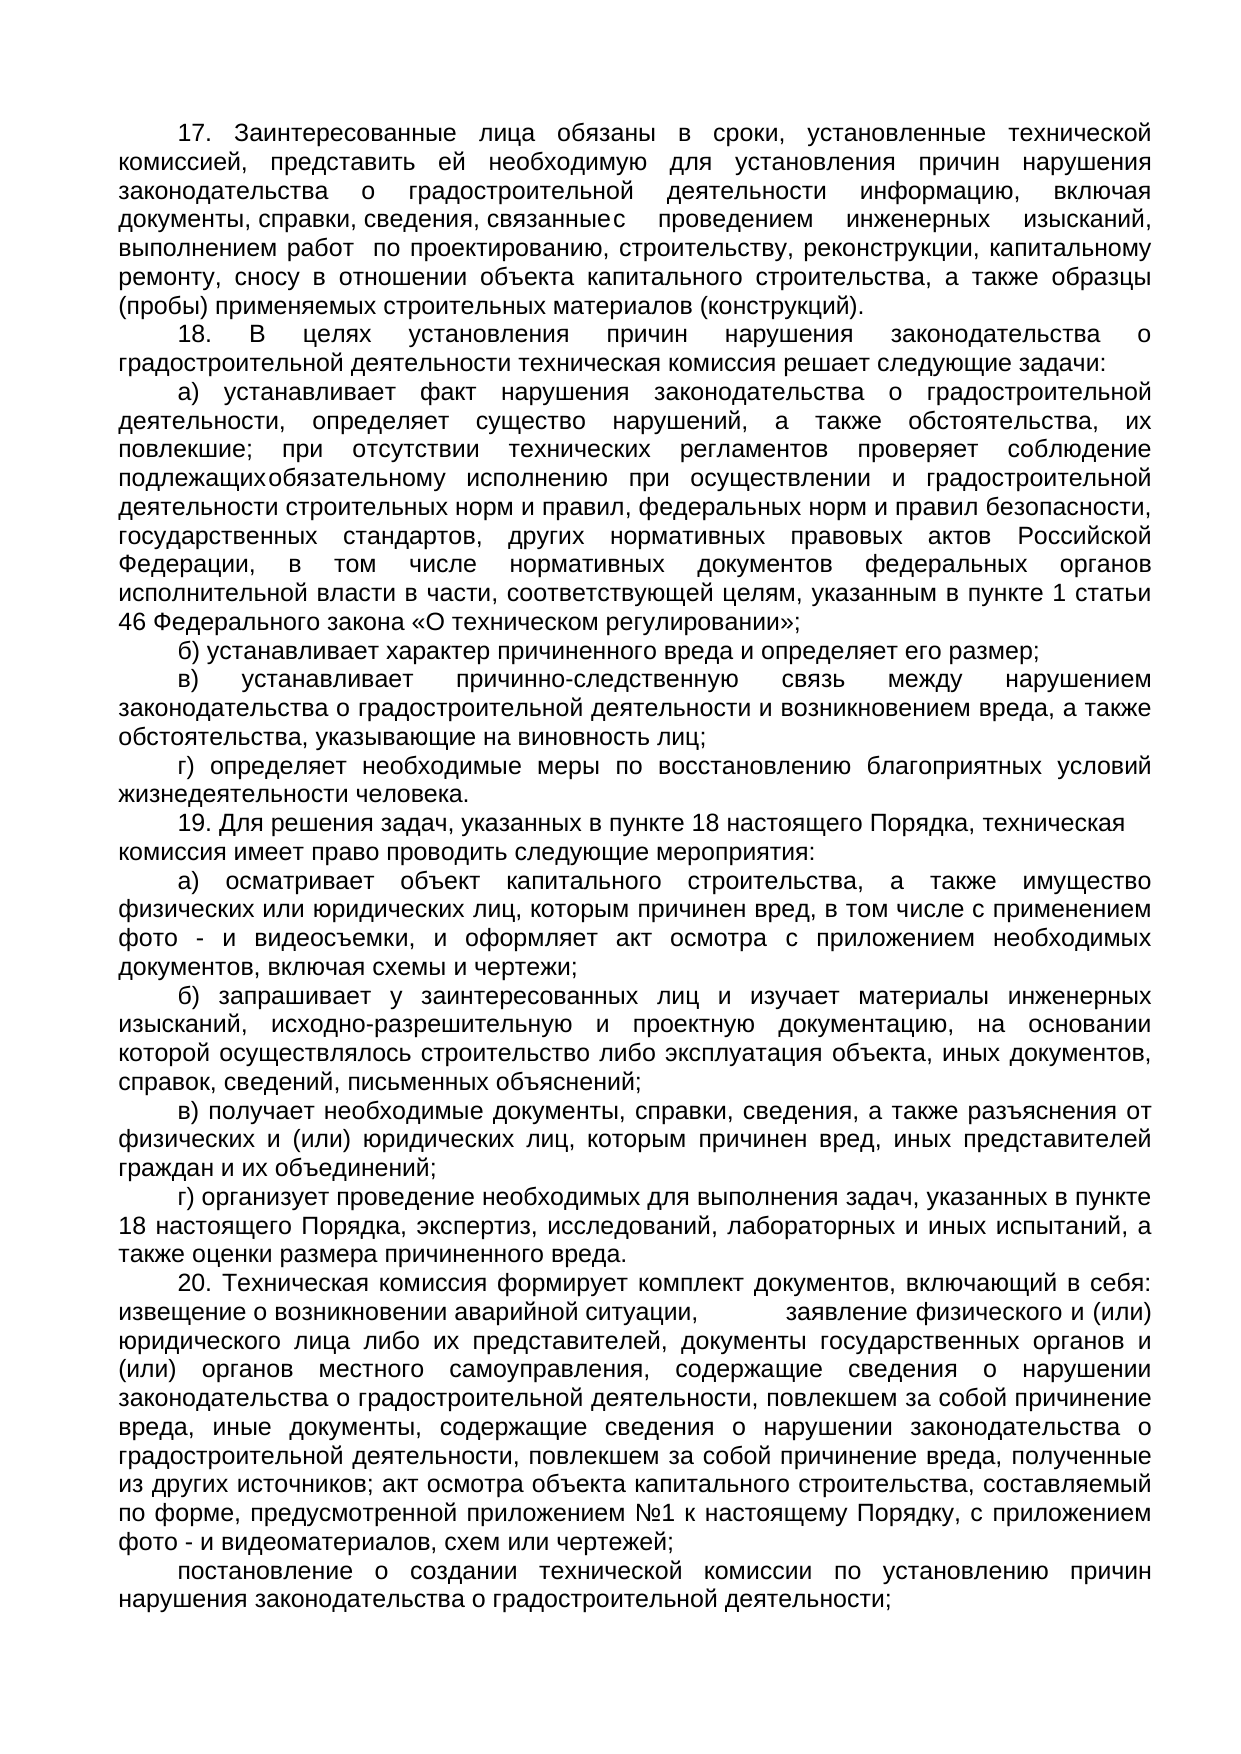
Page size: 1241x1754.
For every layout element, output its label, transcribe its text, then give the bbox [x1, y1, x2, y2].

text в) устанавливает причинно-следственную связь между нарушением законодательства о градостроительной деятельности и возникновением вреда, а также обстоятельства, указывающие на виновность лиц; [118, 664, 1152, 751]
text постановление о создании технической комиссии по установлению причин нарушения законодательства о градостроительной деятельности; [118, 1556, 1152, 1613]
text б) устанавливает характер причиненного вреда и определяет его размер; [118, 636, 1152, 664]
text г) организует проведение необходимых для выполнения задач, указанных в пункте 18 настоящего Порядка, экспертиз, исследований, лабораторных и иных испытаний, а также оценки размера причиненного вреда. [118, 1182, 1152, 1268]
text 20. Техническая комиссия формирует комплект документов, включающий в себя: извещение о возникновении аварийной ситуации, заявление физического и (или) юридического лица либо их представителей, документы государственных органов и (или) органов местного самоуправления, содержащие сведения о нарушении законодательства о градостроительной деятельности, повлекшем за собой причинение вреда, иные документы, содержащие сведения о нарушении законодательства о градостроительной деятельности, повлекшем за собой причинение вреда, полученные из других источников; акт осмотра объекта капитального строительства, составляемый по форме, предусмотренной приложением №1 к настоящему Порядку, с приложением фото - и видеоматериалов, схем или чертежей; [118, 1268, 1152, 1556]
text 17. Заинтересованные лица обязаны в сроки, установленные технической комиссией, представить ей необходимую для установления причин нарушения законодательства о градостроительной деятельности информацию, включая документы, справки, сведения, связанные с проведением инженерных изысканий, выполнением работ по проектированию, строительству, реконструкции, капитальному ремонту, сносу в отношении объекта капитального строительства, а также образцы (пробы) применяемых строительных материалов (конструкций). [118, 118, 1152, 319]
text 18. В целях установления причин нарушения законодательства о градостроительной деятельности техническая комиссия решает следующие задачи: [118, 319, 1152, 377]
text а) устанавливает факт нарушения законодательства о градостроительной деятельности, определяет существо нарушений, а также обстоятельства, их повлекшие; при отсутствии технических регламентов проверяет соблюдение подлежащих обязательному исполнению при осуществлении и градостроительной деятельности строительных норм и правил, федеральных норм и правил безопасности, государственных стандартов, других нормативных правовых актов Российской Федерации, в том числе нормативных документов федеральных органов исполнительной власти в части, соответствующей целям, указанным в пункте 1 статьи 46 Федерального закона «О техническом регулировании»; [118, 377, 1152, 636]
text 19. Для решения задач, указанных в пункте 18 настоящего Порядка, техническая комиссия имеет право проводить следующие мероприятия: [118, 808, 1152, 866]
text г) определяет необходимые меры по восстановлению благоприятных условий жизнедеятельности человека. [118, 751, 1152, 808]
text в) получает необходимые документы, справки, сведения, а также разъяснения от физических и (или) юридических лиц, которым причинен вред, иных представителей граждан и их объединений; [118, 1096, 1152, 1182]
text б) запрашивает у заинтересованных лиц и изучает материалы инженерных изысканий, исходно-разрешительную и проектную документацию, на основании которой осуществлялось строительство либо эксплуатация объекта, иных документов, справок, сведений, письменных объяснений; [118, 981, 1152, 1096]
text а) осматривает объект капитального строительства, а также имущество физических или юридических лиц, которым причинен вред, в том числе с применением фото - и видеосъемки, и оформляет акт осмотра с приложением необходимых документов, включая схемы и чертежи; [118, 866, 1152, 981]
